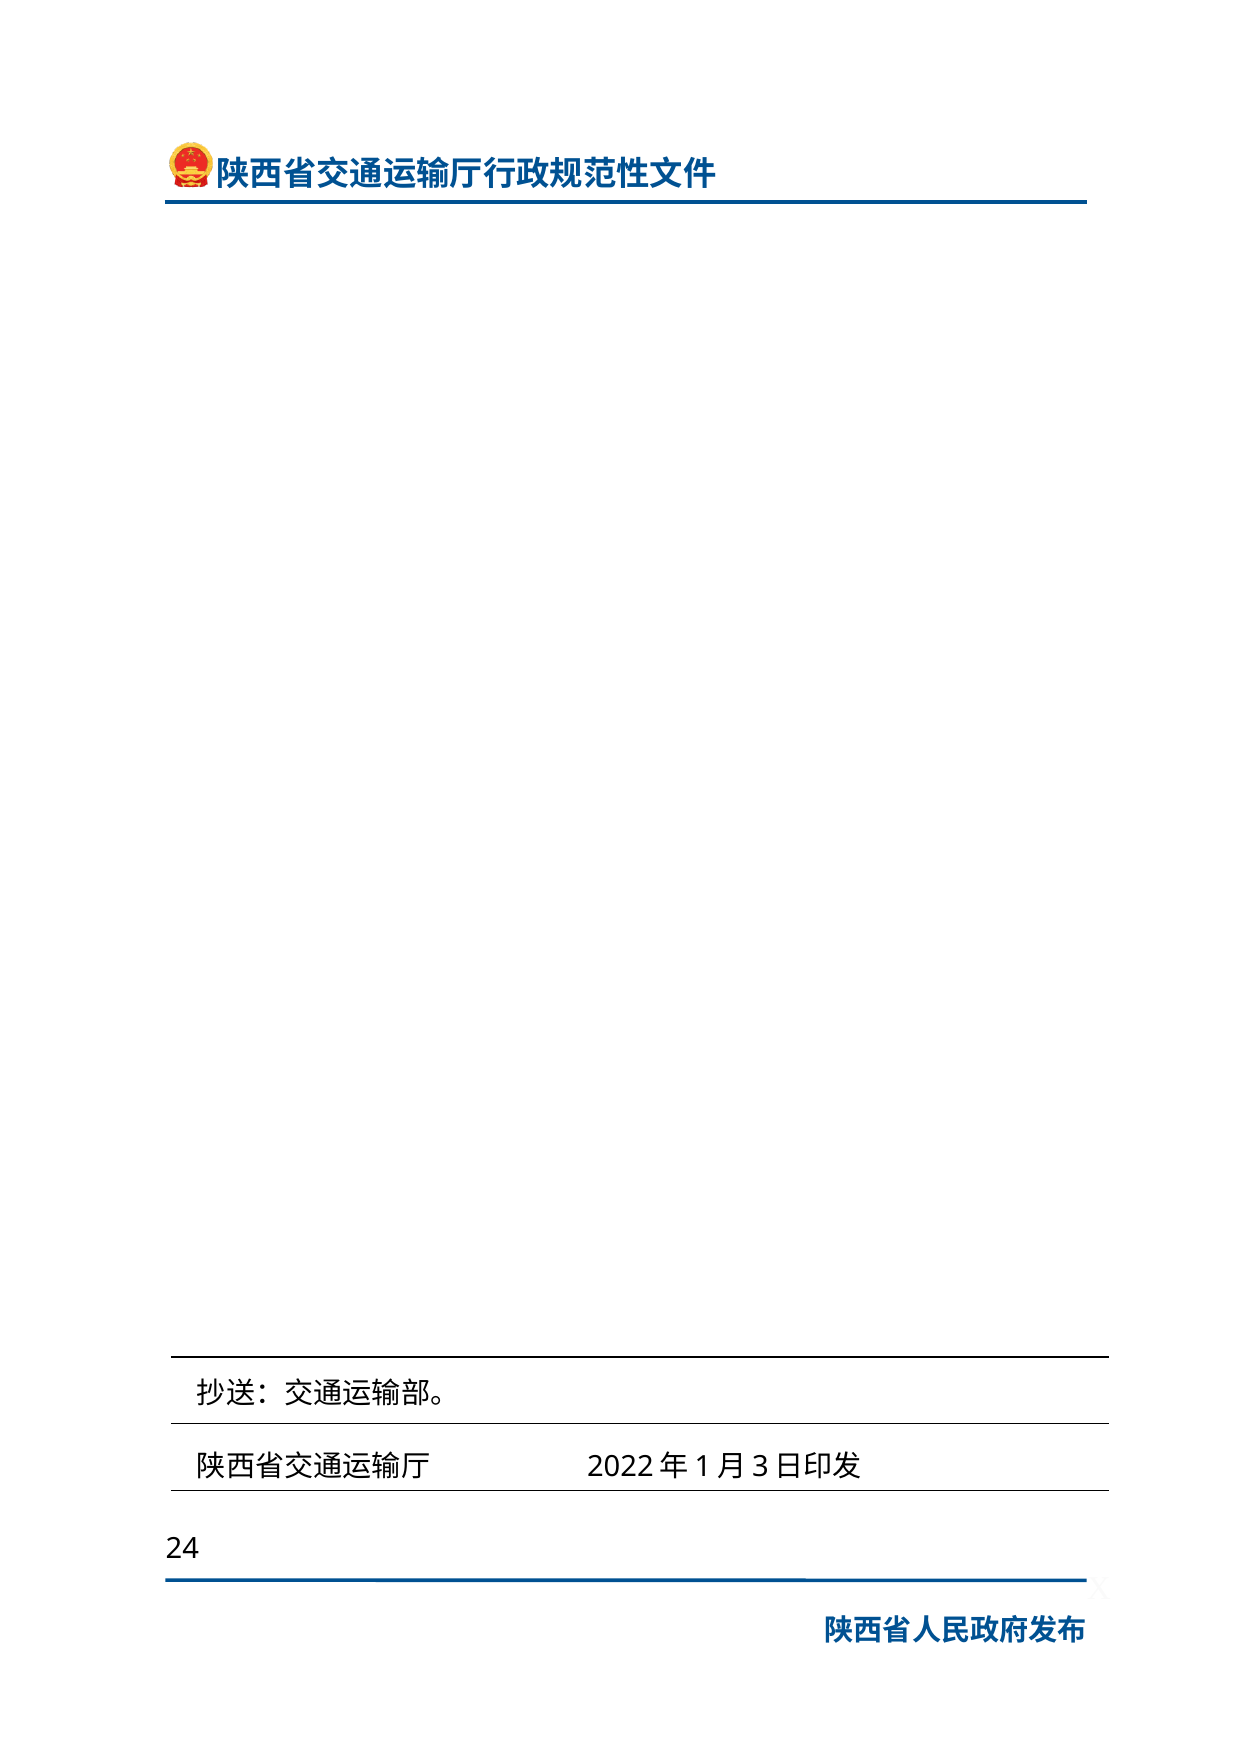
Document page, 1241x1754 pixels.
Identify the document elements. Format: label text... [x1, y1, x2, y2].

table_header 抄送：交通运输部。 [171, 1358, 1109, 1423]
picture [165, 140, 217, 191]
table_cell 陕西省交通运输厅 2022年1月3日印发 [171, 1424, 1109, 1490]
